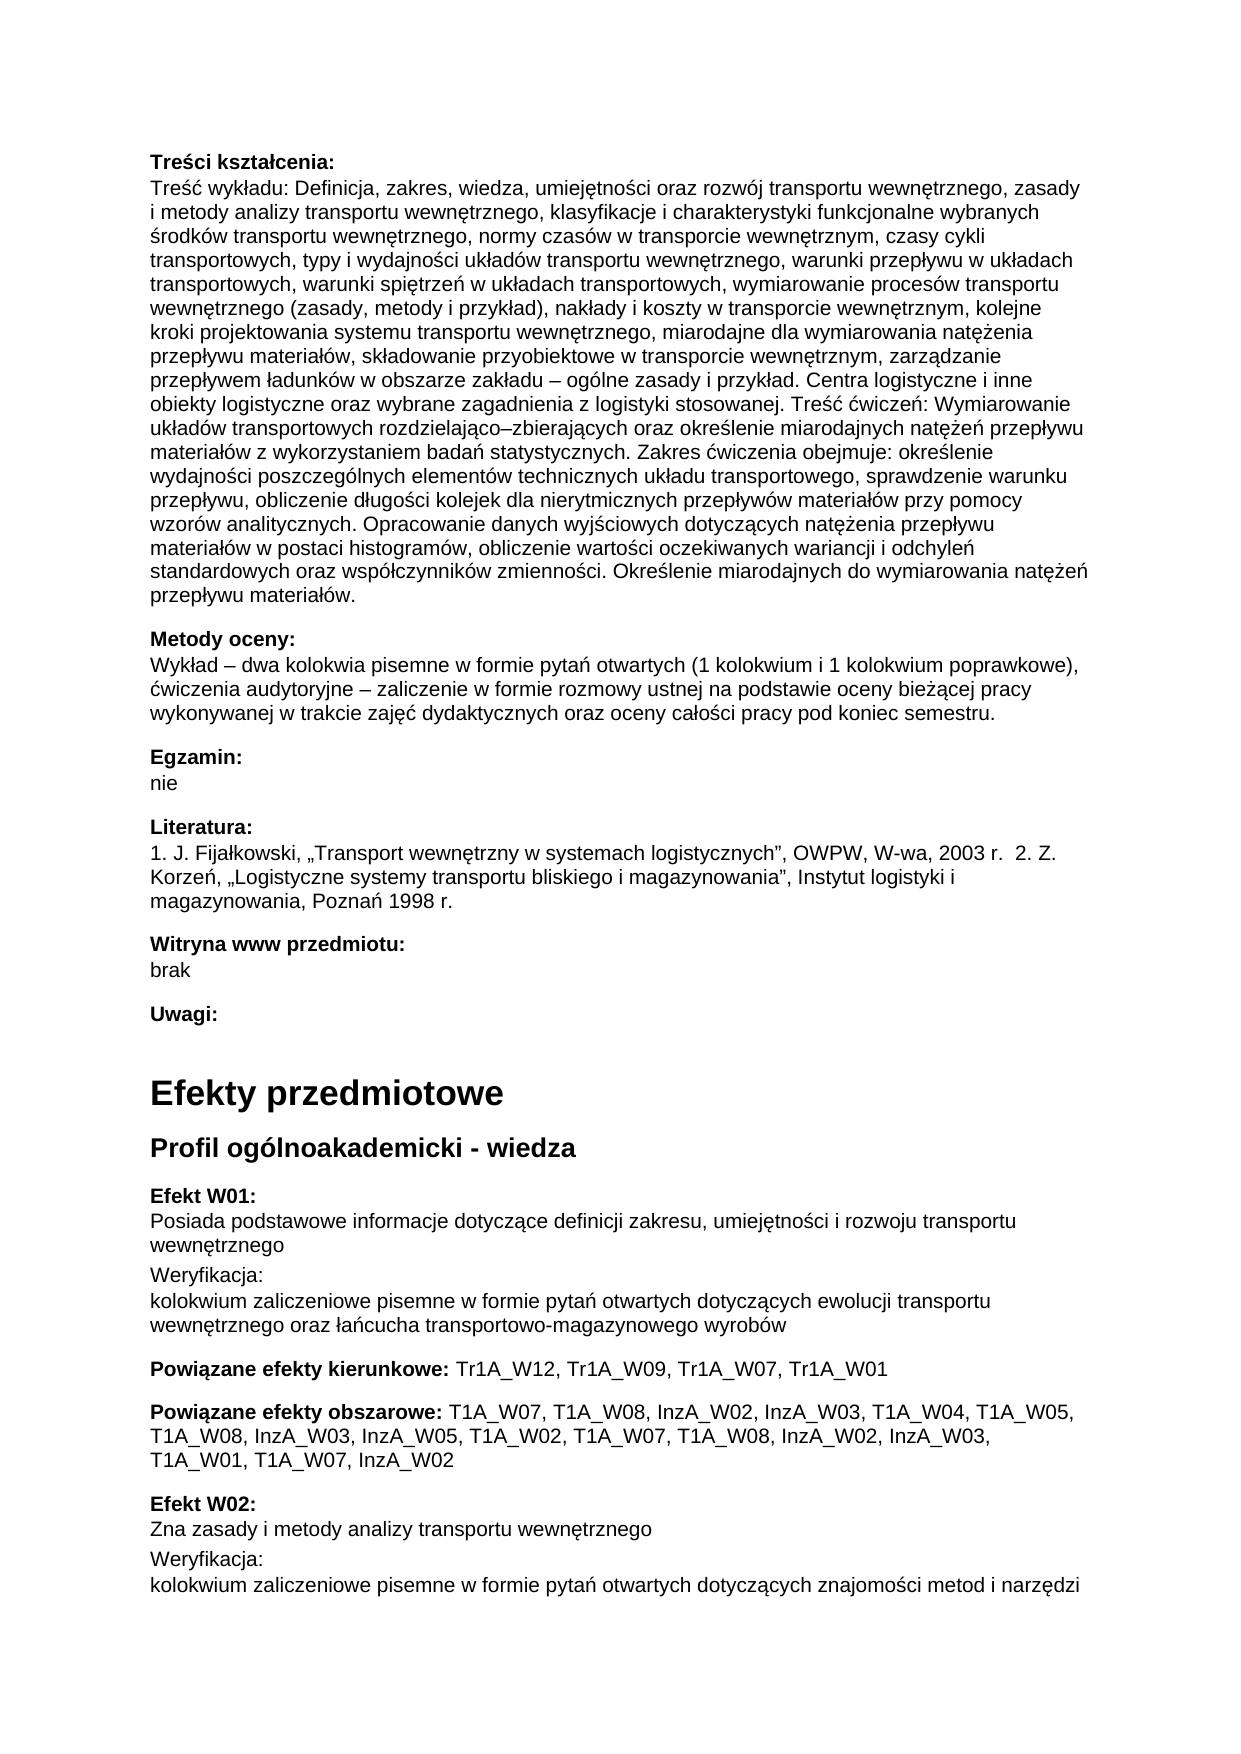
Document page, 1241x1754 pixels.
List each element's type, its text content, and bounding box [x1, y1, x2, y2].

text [150, 1573, 1090, 1597]
text Egzamin: [150, 745, 1090, 769]
text Efekt W01: [150, 1183, 1090, 1207]
text nie [150, 771, 1090, 795]
text Weryfikacja: [150, 1263, 1090, 1287]
text Zna zasady i metody analizy transportu wewnętrznego [150, 1517, 1090, 1541]
text Witryna www przedmiotu: [150, 932, 1090, 956]
text kolokwium zaliczeniowe pisemne w formie pytań otwartych dotyczących ewolucji transportu wewnętrznego oraz łańcucha transportowo-magazynowego wyrobów [150, 1289, 1090, 1337]
text 1. J. Fijałkowski, „Transport wewnętrzny w systemach logistycznych”, OWPW, W-wa, 2003 r. 2. Z. Korzeń, „Logistyczne systemy transportu bliskiego i magazynowania”, Instytut logistyki i magazynowania, Poznań 1998 r. [150, 841, 1090, 912]
text Treści kształcenia: [150, 150, 1090, 174]
text brak [150, 958, 1090, 982]
text Posiada podstawowe informacje dotyczące definicji zakresu, umiejętności i rozwoju transportu wewnętrznego [150, 1208, 1090, 1256]
text Efekt W02: [150, 1492, 1090, 1516]
text Treść wykładu: Definicja, zakres, wiedza, umiejętności oraz rozwój transportu wewnętrznego, zasady i metody analizy transportu wewnętrznego, klasyfikacje i charakterystyki funkcjonalne wybranych środków transportu wewnętrznego, normy czasów w transporcie wewnętrznym, czasy cykli transportowych, typy i wydajności układów transportu wewnętrznego, warunki przepływu w układach transportowych, warunki spiętrzeń w układach transportowych, wymiarowanie procesów transportu wewnętrznego (zasady, metody i przykład), nakłady i koszty w transporcie wewnętrznym, kolejne kroki projektowania systemu transportu wewnętrznego, miarodajne dla wymiarowania natężenia przepływu materiałów, składowanie przyobiektowe w transporcie wewnętrznym, zarządzanie przepływem ładunków w obszarze zakładu – ogólne zasady i przykład. Centra logistyczne i inne obiekty logistyczne oraz wybrane zagadnienia z logistyki stosowanej. Treść ćwiczeń: Wymiarowanie układów transportowych rozdzielająco–zbierających oraz określenie miarodajnych natężeń przepływu materiałów z wykorzystaniem badań statystycznych. Zakres ćwiczenia obejmuje: określenie wydajności poszczególnych elementów technicznych układu transportowego, sprawdzenie warunku przepływu, obliczenie długości kolejek dla nierytmicznych przepływów materiałów przy pomocy wzorów analitycznych. Opracowanie danych wyjściowych dotyczących natężenia przepływu materiałów w postaci histogramów, obliczenie wartości oczekiwanych wariancji i odchyleń standardowych oraz współczynników zmienności. Określenie miarodajnych do wymiarowania natężeń przepływu materiałów. [150, 176, 1090, 607]
text Metody oceny: [150, 627, 1090, 651]
text Powiązane efekty kierunkowe: Tr1A_W12, Tr1A_W09, Tr1A_W07, Tr1A_W01 [150, 1356, 1090, 1380]
subtitle Profil ogólnoakademicki - wiedza [150, 1132, 1090, 1164]
text Wykład – dwa kolokwia pisemne w formie pytań otwartych (1 kolokwium i 1 kolokwium poprawkowe), ćwiczenia audytoryjne – zaliczenie w formie rozmowy ustnej na podstawie oceny bieżącej pracy wykonywanej w trakcie zajęć dydaktycznych oraz oceny całości pracy pod koniec semestru. [150, 653, 1090, 725]
subtitle Efekty przedmiotowe [150, 1072, 1090, 1113]
text Uwagi: [150, 1002, 1090, 1026]
text Literatura: [150, 814, 1090, 838]
text Weryfikacja: [150, 1547, 1090, 1571]
